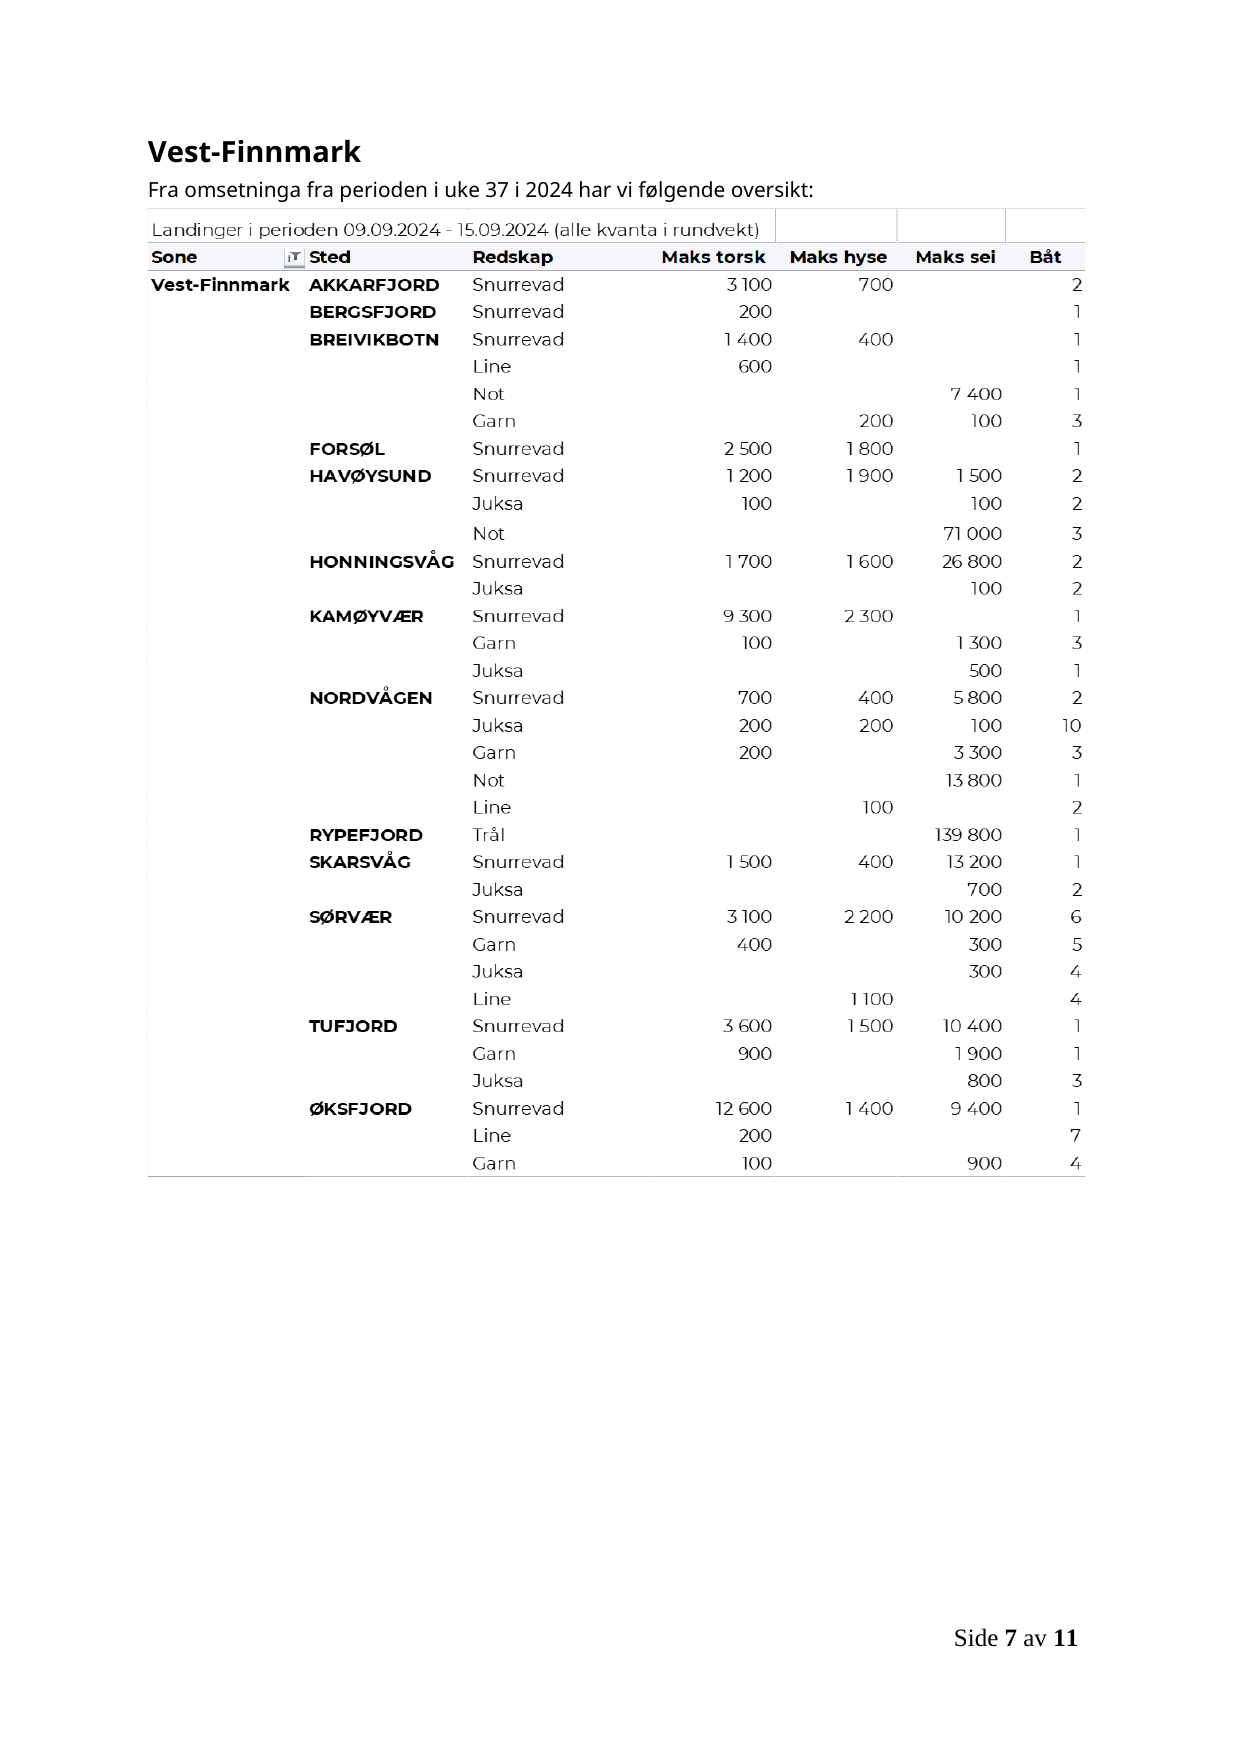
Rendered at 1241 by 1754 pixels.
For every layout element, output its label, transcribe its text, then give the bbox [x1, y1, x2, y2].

picture [147, 208, 1085, 1177]
text Vest-Finnmark Fra omsetninga fra perioden i uke 37 i 2024 har vi følgende oversikt: [148, 131, 1078, 208]
